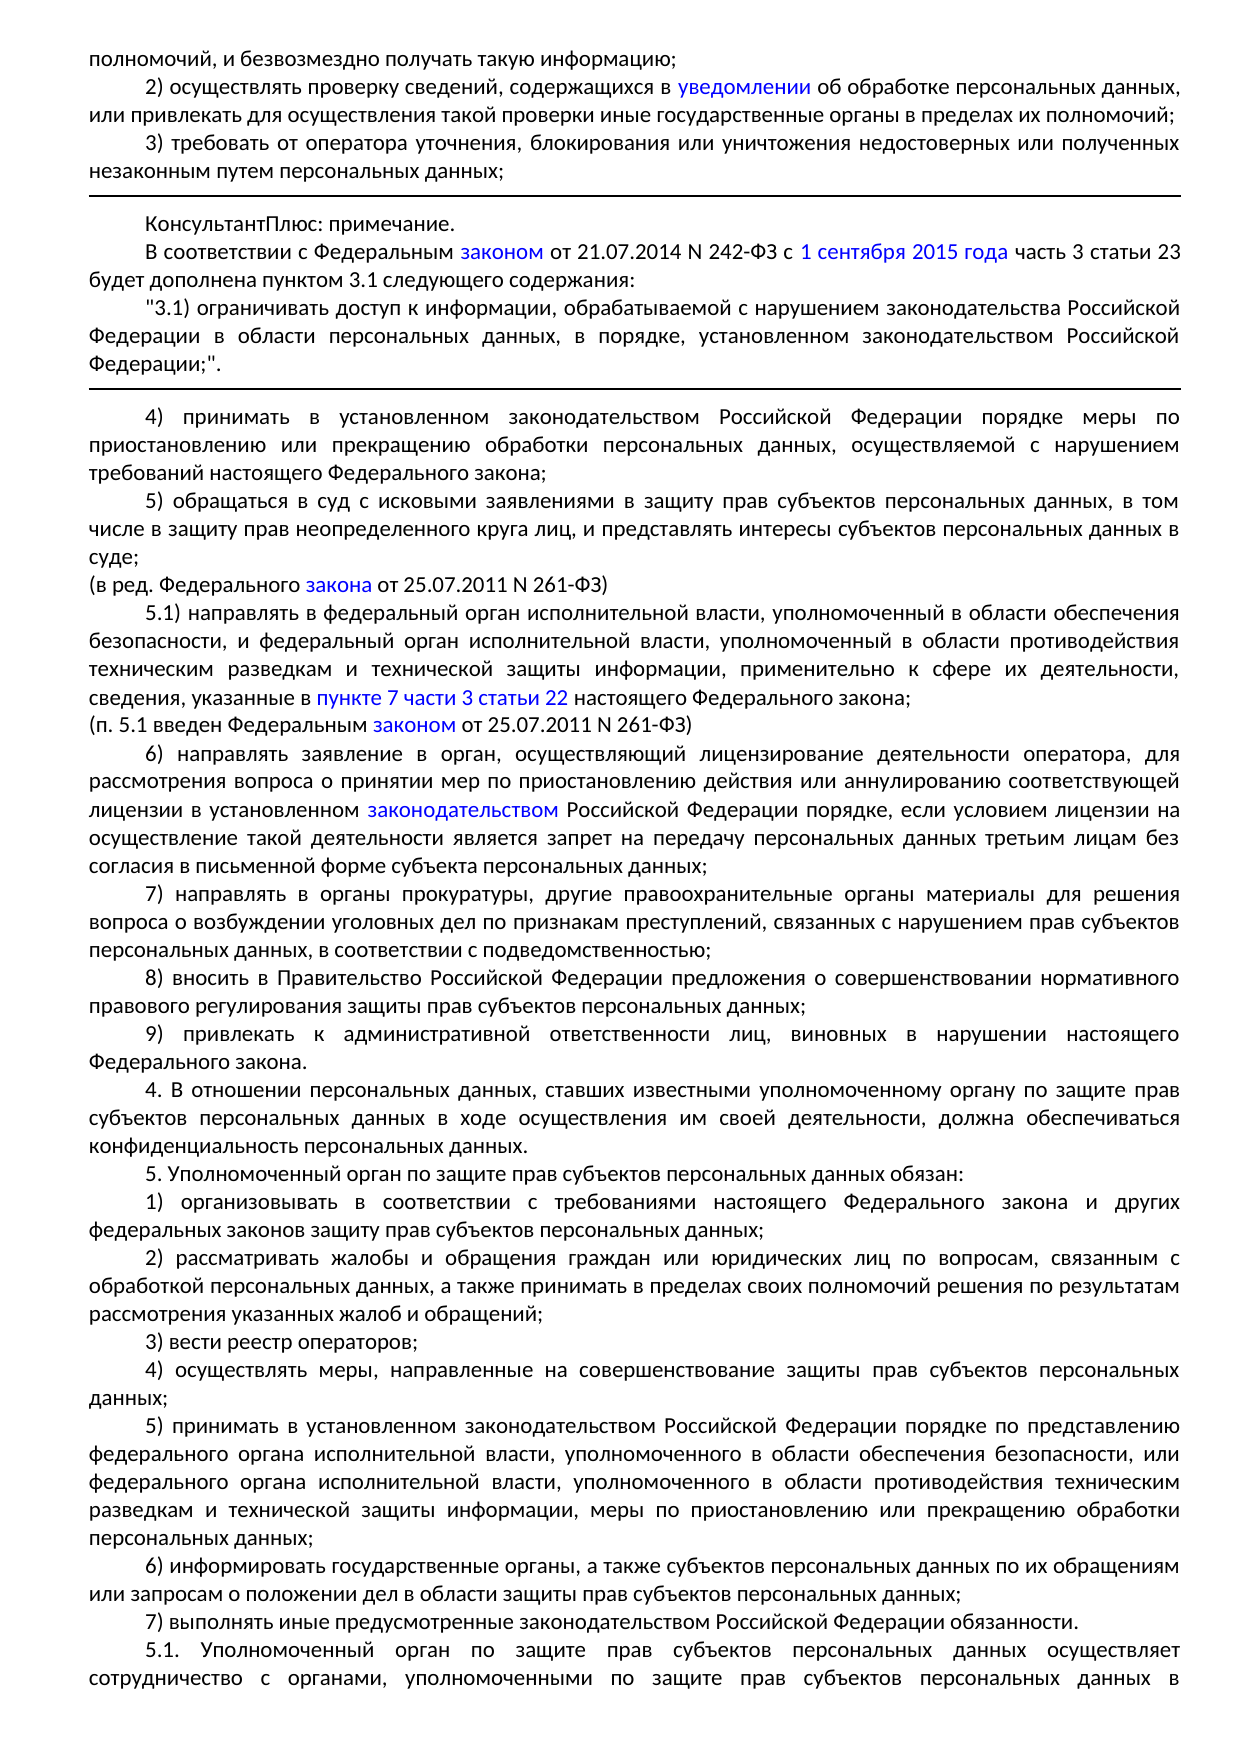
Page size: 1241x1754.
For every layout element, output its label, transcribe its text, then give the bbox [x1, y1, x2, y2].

text 7) направлять в органы прокуратуры, другие правоохранительные органы материалы для решения вопроса о возбуждении уголовных дел по признакам преступлений, связанных с нарушением прав субъектов персональных данных, в соответствии с подведомственностью; [89, 879, 1181, 963]
text 3) вести реестр операторов; [89, 1327, 1181, 1355]
text 6) информировать государственные органы, а также субъектов персональных данных по их обращениям или запросам о положении дел в области защиты прав субъектов персональных данных; [89, 1551, 1181, 1607]
text 2) рассматривать жалобы и обращения граждан или юридических лиц по вопросам, связанным с обработкой персональных данных, а также принимать в пределах своих полномочий решения по результатам рассмотрения указанных жалоб и обращений; [89, 1243, 1181, 1327]
text 5) обращаться в суд с исковыми заявлениями в защиту прав субъектов персональных данных, в том числе в защиту прав неопределенного круга лиц, и представлять интересы субъектов персональных данных в суде; [89, 486, 1181, 571]
text 5.1) направлять в федеральный орган исполнительной власти, уполномоченный в области обеспечения безопасности, и федеральный орган исполнительной власти, уполномоченный в области противодействия техническим разведкам и технической защиты информации, применительно к сфере их деятельности, сведения, указанные в пункте 7 части 3 статьи 22 настоящего Федерального закона; [89, 598, 1181, 711]
text 4) принимать в установленном законодательством Российской Федерации порядке меры по приостановлению или прекращению обработки персональных данных, осуществляемой с нарушением требований настоящего Федерального закона; [89, 402, 1181, 486]
text КонсультантПлюс: примечание. [89, 209, 1181, 237]
text 3) требовать от оператора уточнения, блокирования или уничтожения недостоверных или полученных незаконным путем персональных данных; [89, 128, 1181, 184]
text 9) привлекать к административной ответственности лиц, виновных в нарушении настоящего Федерального закона. [89, 1019, 1181, 1075]
text 2) осуществлять проверку сведений, содержащихся в уведомлении об обработке персональных данных, или привлекать для осуществления такой проверки иные государственные органы в пределах их полномочий; [89, 72, 1181, 128]
text 5. Уполномоченный орган по защите прав субъектов персональных данных обязан: [89, 1159, 1181, 1187]
text 6) направлять заявление в орган, осуществляющий лицензирование деятельности оператора, для рассмотрения вопроса о принятии мер по приостановлению действия или аннулированию соответствующей лицензии в установленном законодательством Российской Федерации порядке, если условием лицензии на осуществление такой деятельности является запрет на передачу персональных данных третьим лицам без согласия в письменной форме субъекта персональных данных; [89, 739, 1181, 879]
text 7) выполнять иные предусмотренные законодательством Российской Федерации обязанности. [89, 1607, 1181, 1635]
text В соответствии с Федеральным законом от 21.07.2014 N 242-ФЗ с 1 сентября 2015 года часть 3 статьи 23 будет дополнена пунктом 3.1 следующего содержания: [89, 237, 1181, 293]
text 4. В отношении персональных данных, ставших известными уполномоченному органу по защите прав субъектов персональных данных в ходе осуществления им своей деятельности, должна обеспечиваться конфиденциальность персональных данных. [89, 1075, 1181, 1159]
text 1) организовывать в соответствии с требованиями настоящего Федерального закона и других федеральных законов защиту прав субъектов персональных данных; [89, 1187, 1181, 1243]
text "3.1) ограничивать доступ к информации, обрабатываемой с нарушением законодательства Российской Федерации в области персональных данных, в порядке, установленном законодательством Российской Федерации;". [89, 293, 1181, 377]
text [89, 44, 1181, 72]
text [89, 1635, 1181, 1691]
text (п. 5.1 введен Федеральным законом от 25.07.2011 N 261-ФЗ) [89, 711, 1181, 739]
text 4) осуществлять меры, направленные на совершенствование защиты прав субъектов персональных данных; [89, 1355, 1181, 1411]
text 8) вносить в Правительство Российской Федерации предложения о совершенствовании нормативного правового регулирования защиты прав субъектов персональных данных; [89, 963, 1181, 1019]
text 5) принимать в установленном законодательством Российской Федерации порядке по представлению федерального органа исполнительной власти, уполномоченного в области обеспечения безопасности, или федерального органа исполнительной власти, уполномоченного в области противодействия техническим разведкам и технической защиты информации, меры по приостановлению или прекращению обработки персональных данных; [89, 1411, 1181, 1551]
text (в ред. Федерального закона от 25.07.2011 N 261-ФЗ) [89, 571, 1181, 598]
